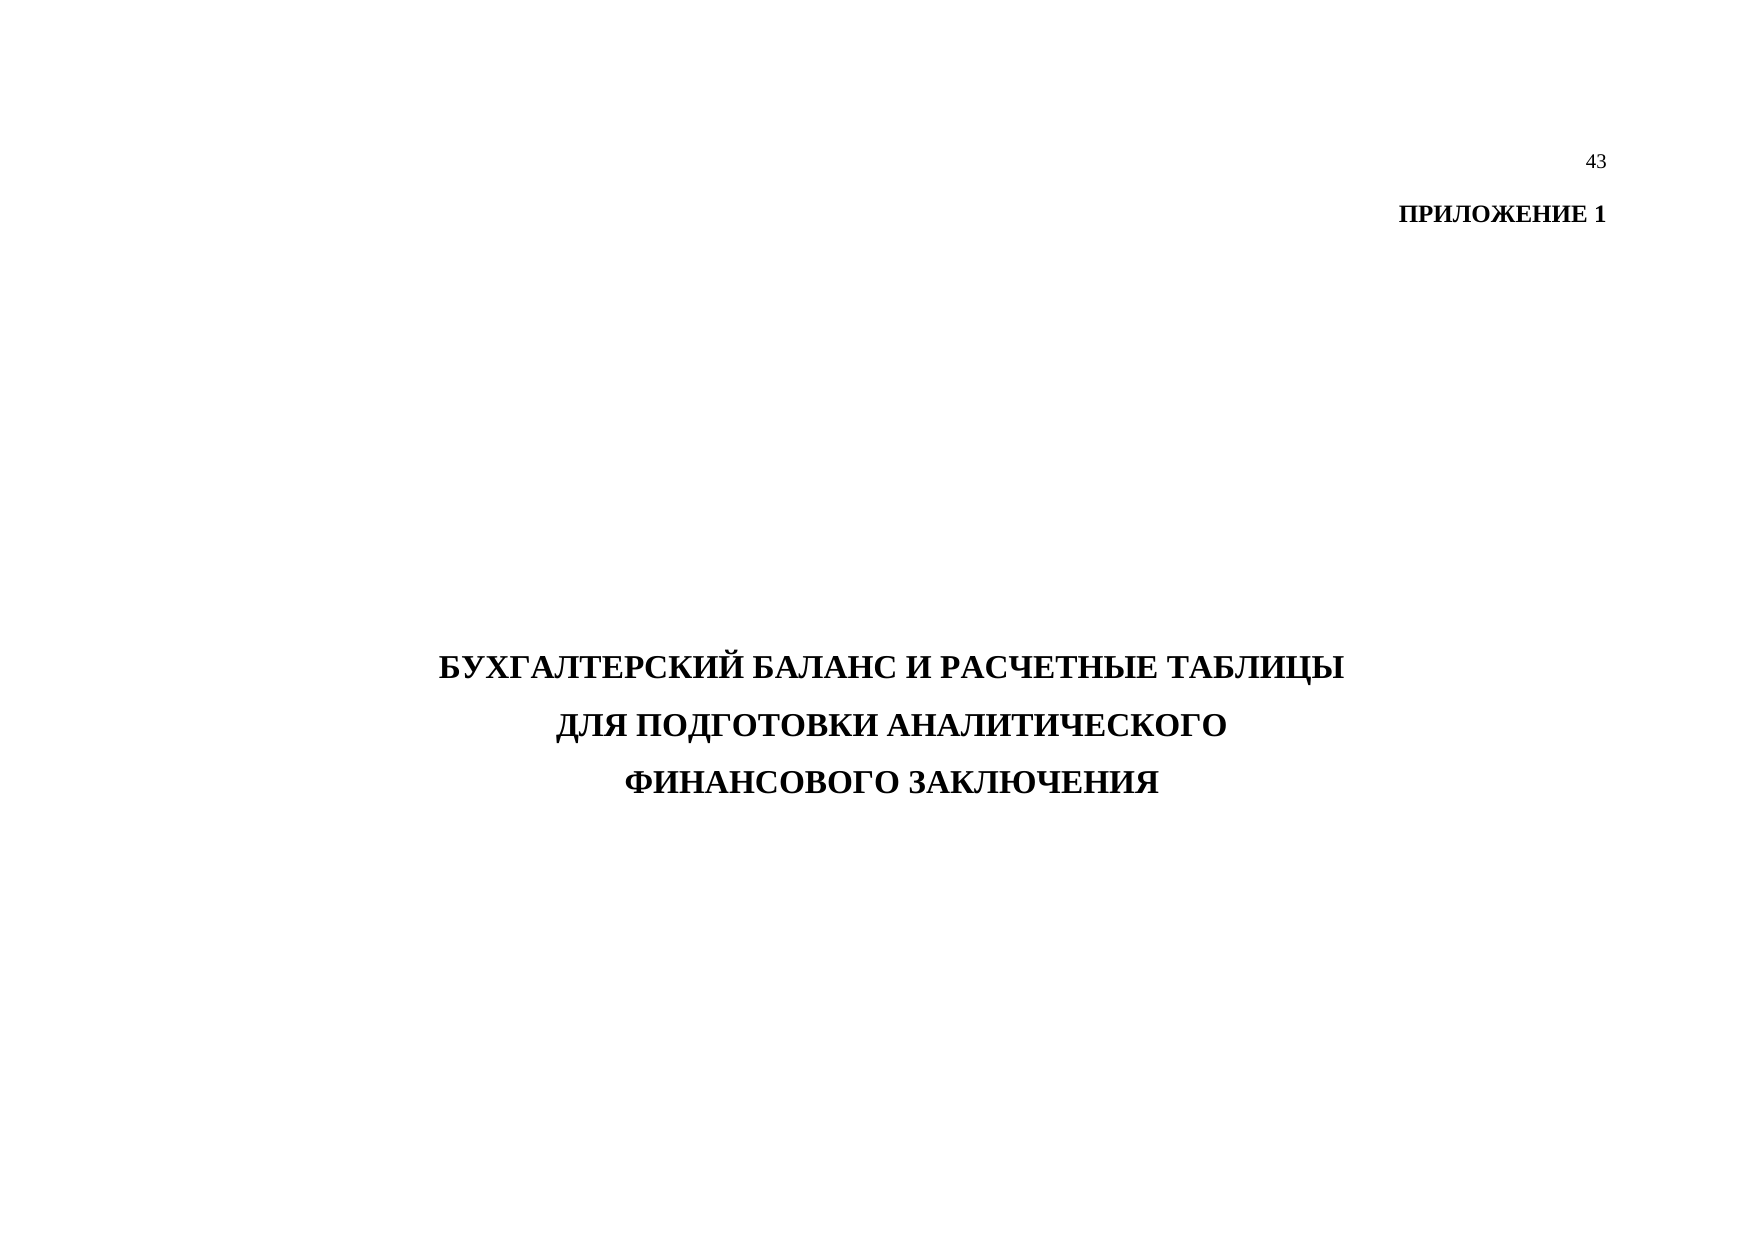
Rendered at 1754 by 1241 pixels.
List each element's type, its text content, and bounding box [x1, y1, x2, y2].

text БУХГАЛТЕРСКИЙ БАЛАНС И РАСЧЕТНЫЕ ТАБЛИЦЫ [177, 647, 1606, 686]
text ДЛЯ ПОДГОТОВКИ АНАЛИТИЧЕСКОГО [177, 705, 1606, 743]
text ФИНАНСОВОГО ЗАКЛЮЧЕНИЯ [177, 762, 1606, 801]
text ПРИЛОЖЕНИЕ 1 [118, 199, 1606, 228]
